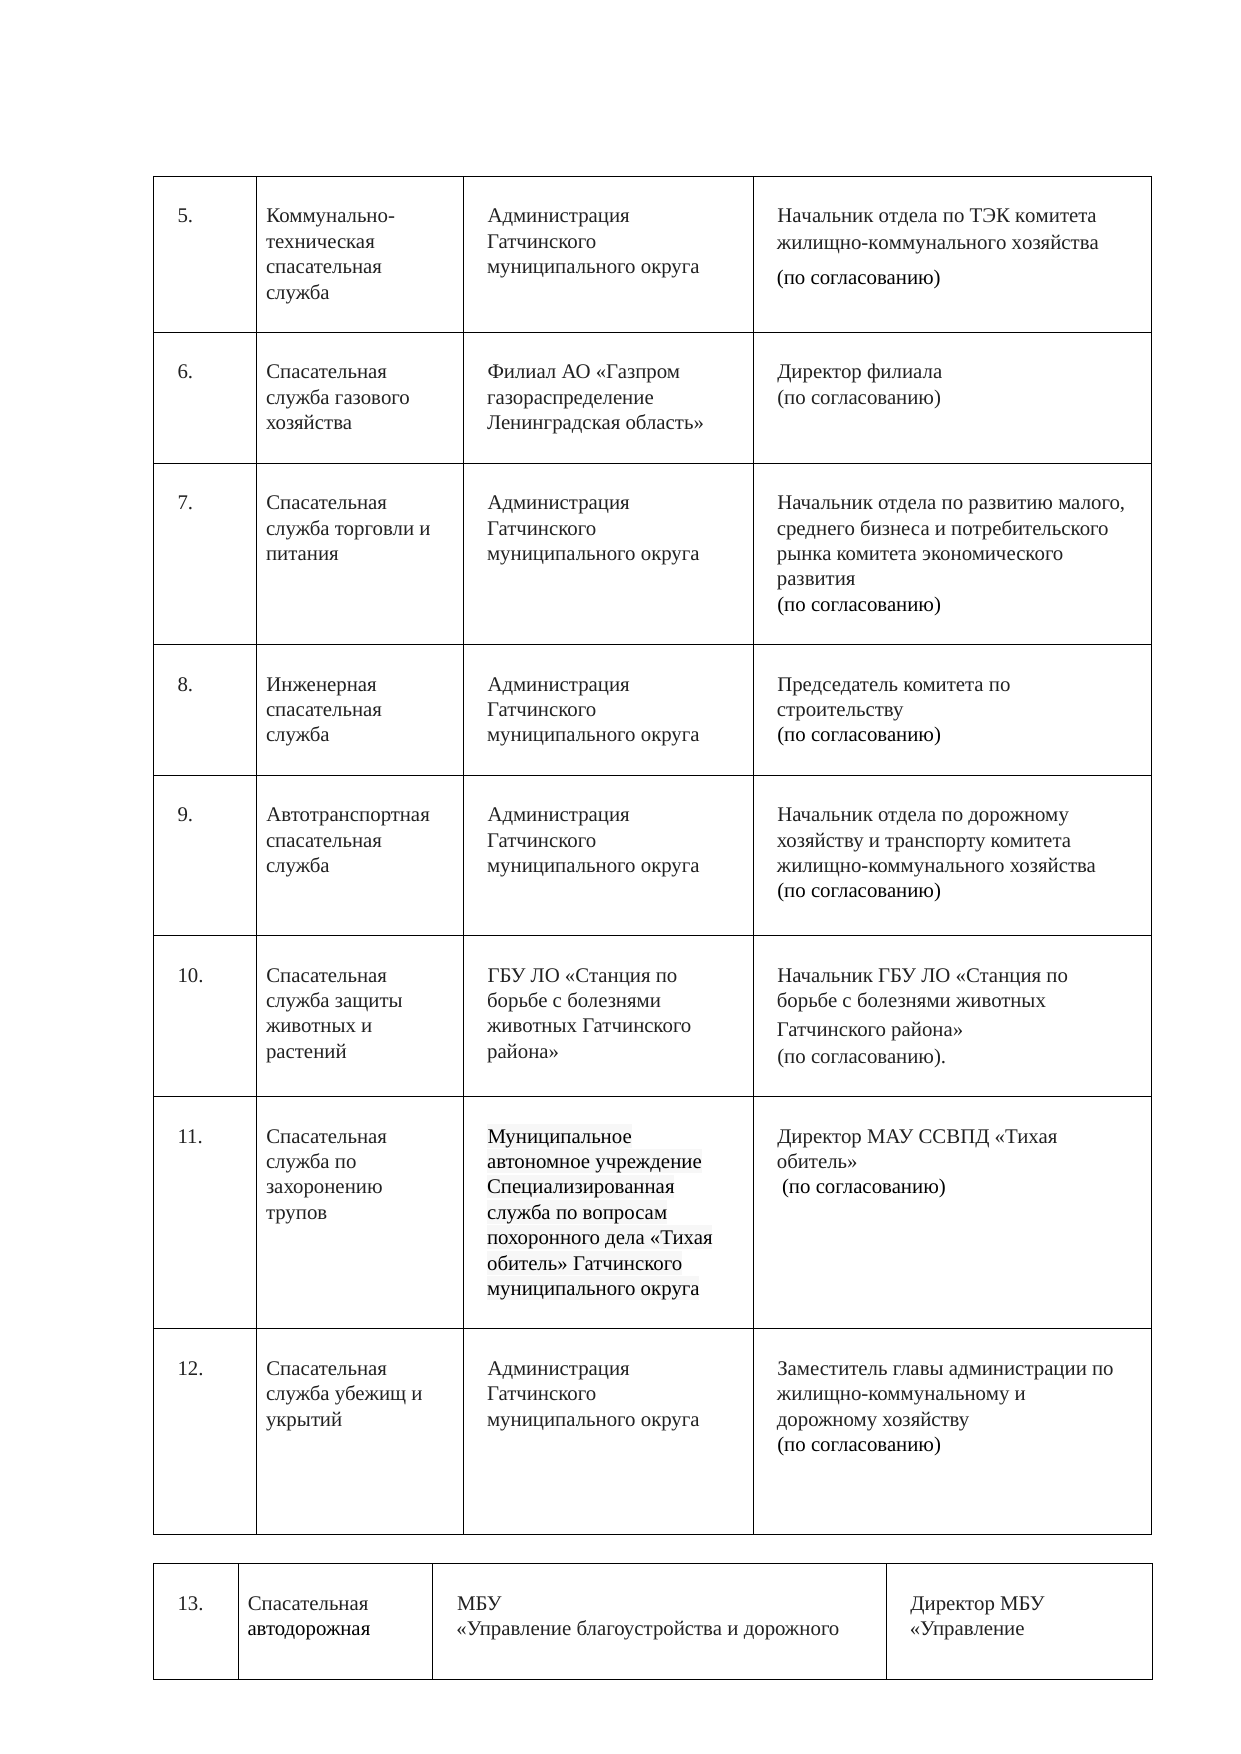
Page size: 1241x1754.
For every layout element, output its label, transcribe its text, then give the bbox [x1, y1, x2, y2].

table_cell Инженерная спасательная служба [257, 645, 463, 774]
table_cell Начальник отдела по развитию малого, среднего бизнеса и потребительского рынка комитета экономического развития (по согласованию) [754, 464, 1151, 644]
table_cell Администрация Гатчинского муниципального округа [464, 1329, 753, 1533]
table_cell 6. [154, 333, 256, 462]
table_cell Администрация Гатчинского муниципального округа [464, 776, 753, 935]
table_header 13. [154, 1564, 238, 1679]
table_cell Директор МАУ ССВПД «Тихая обитель» (по согласованию) [754, 1097, 1151, 1328]
table_cell Спасательная служба убежищ и укрытий [257, 1329, 463, 1533]
table_cell Филиал АО «Газпром газораспределение Ленинградская область» [464, 333, 753, 462]
table_cell Заместитель главы администрации по жилищно-коммунальному и дорожному хозяйству (по согласованию) [754, 1329, 1151, 1533]
table_cell Администрация Гатчинского муниципального округа [464, 464, 753, 644]
table_header Коммунально-техническая спасательная служба [257, 177, 463, 332]
table_cell Спасательная служба защиты животных и растений [257, 936, 463, 1096]
table_header Администрация Гатчинского муниципального округа [464, 177, 753, 332]
table_cell 7. [154, 464, 256, 644]
table_cell 8. [154, 645, 256, 774]
table_cell Муниципальное автономное учреждение Специализированная служба по вопросам похоронного дела «Тихая обитель» Гатчинского муниципального округа [464, 1097, 753, 1328]
table_cell Начальник отдела по дорожному хозяйству и транспорту комитета жилищно-коммунального хозяйства (по согласованию) [754, 776, 1151, 935]
table_header 5. [154, 177, 256, 332]
table_cell Председатель комитета по строительству (по согласованию) [754, 645, 1151, 774]
table_cell 11. [154, 1097, 256, 1328]
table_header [239, 1564, 432, 1679]
table_header Начальник отдела по ТЭК комитета жилищно-коммунального хозяйства (по согласованию) [754, 177, 1151, 332]
table_cell Автотранспортная спасательная служба [257, 776, 463, 935]
table_cell 12. [154, 1329, 256, 1533]
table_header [433, 1564, 886, 1679]
table_cell Спасательная служба торговли и питания [257, 464, 463, 644]
table_cell Директор филиала (по согласованию) [754, 333, 1151, 462]
table_cell Начальник ГБУ ЛО «Станция по борьбе с болезнями животных Гатчинского района» (по согласованию). [754, 936, 1151, 1096]
table_cell Спасательная служба по захоронению трупов [257, 1097, 463, 1328]
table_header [887, 1564, 1152, 1679]
table_cell Администрация Гатчинского муниципального округа [464, 645, 753, 774]
table_cell 9. [154, 776, 256, 935]
table_cell 10. [154, 936, 256, 1096]
table_cell ГБУ ЛО «Станция по борьбе с болезнями животных Гатчинского района» [464, 936, 753, 1096]
table_cell Спасательная служба газового хозяйства [257, 333, 463, 462]
